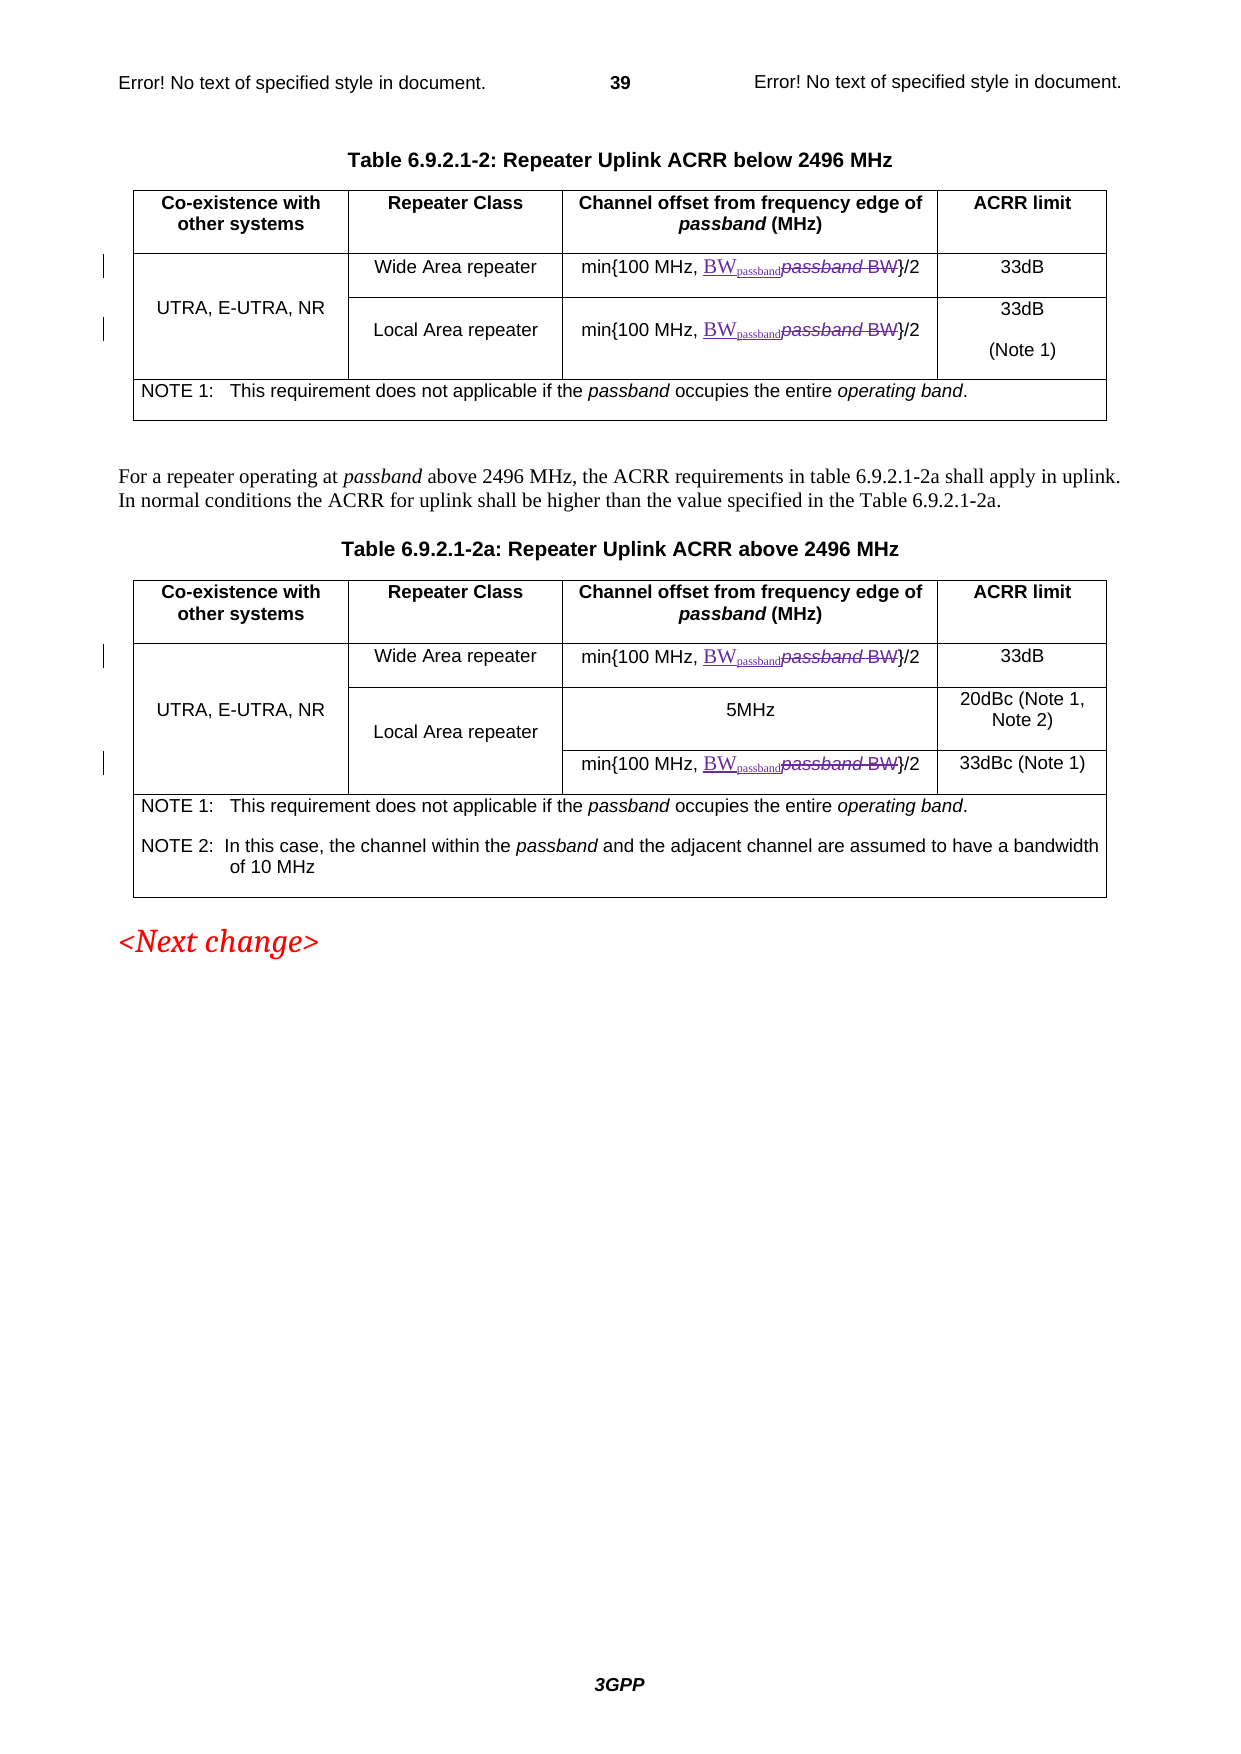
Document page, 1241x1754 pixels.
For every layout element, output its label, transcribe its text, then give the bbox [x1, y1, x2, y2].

table_cell Local Area repeater [349, 298, 562, 379]
table_cell min{100 MHz, }/2 [563, 644, 937, 687]
table_cell min{100 MHz, }/2 [563, 751, 937, 793]
table_header Channel offset from frequency edge of passband (MHz) [563, 191, 937, 253]
table_cell 20dBc (Note 1, Note 2) [938, 688, 1106, 749]
table_header Co-existence with other systems [134, 191, 348, 253]
table_cell 5MHz [563, 688, 937, 749]
table_cell min{100 MHz, }/2 [563, 254, 937, 297]
table_cell Wide Area repeater [349, 254, 562, 297]
table_header Co-existence with other systems [134, 581, 348, 643]
text <Next change> [118, 923, 1122, 961]
table_cell UTRA, E-UTRA, NR [134, 644, 348, 793]
table_cell min{100 MHz, }/2 [563, 298, 937, 379]
table_cell Wide Area repeater [349, 644, 562, 687]
table_header ACRR limit [938, 191, 1106, 253]
table_header Repeater Class [349, 191, 562, 253]
table_cell Local Area repeater [349, 688, 562, 793]
table_header Channel offset from frequency edge of passband (MHz) [563, 581, 937, 643]
table_cell 33dB [938, 254, 1106, 297]
table_cell NOTE 1: This requirement does not applicable if the passband occupies the entire operating band. [134, 380, 1106, 420]
text Table 6.9.2.1-2a: Repeater Uplink ACRR above 2496 MHz [118, 537, 1122, 561]
table_header Repeater Class [349, 581, 562, 643]
table_cell 33dBc (Note 1) [938, 751, 1106, 793]
table_cell UTRA, E-UTRA, NR [134, 254, 348, 379]
text For a repeater operating at passband above 2496 MHz, the ACRR requirements in table 6.9.2.1-2a shall apply in uplink. In normal conditions the ACRR for uplink shall be higher than the value specified in the Table 6.9.2.1-2a. [118, 464, 1122, 512]
table_header ACRR limit [938, 581, 1106, 643]
table_cell NOTE 1: This requirement does not applicable if the passband occupies the entire operating band. NOTE 2: In this case, the channel within the passband and the adjacent channel are assumed to have a bandwidth of 10 MHz [134, 795, 1106, 897]
text Table 6.9.2.1-2: Repeater Uplink ACRR below 2496 MHz [118, 148, 1122, 172]
table_cell 33dB [938, 644, 1106, 687]
table_cell 33dB (Note 1) [938, 298, 1106, 379]
